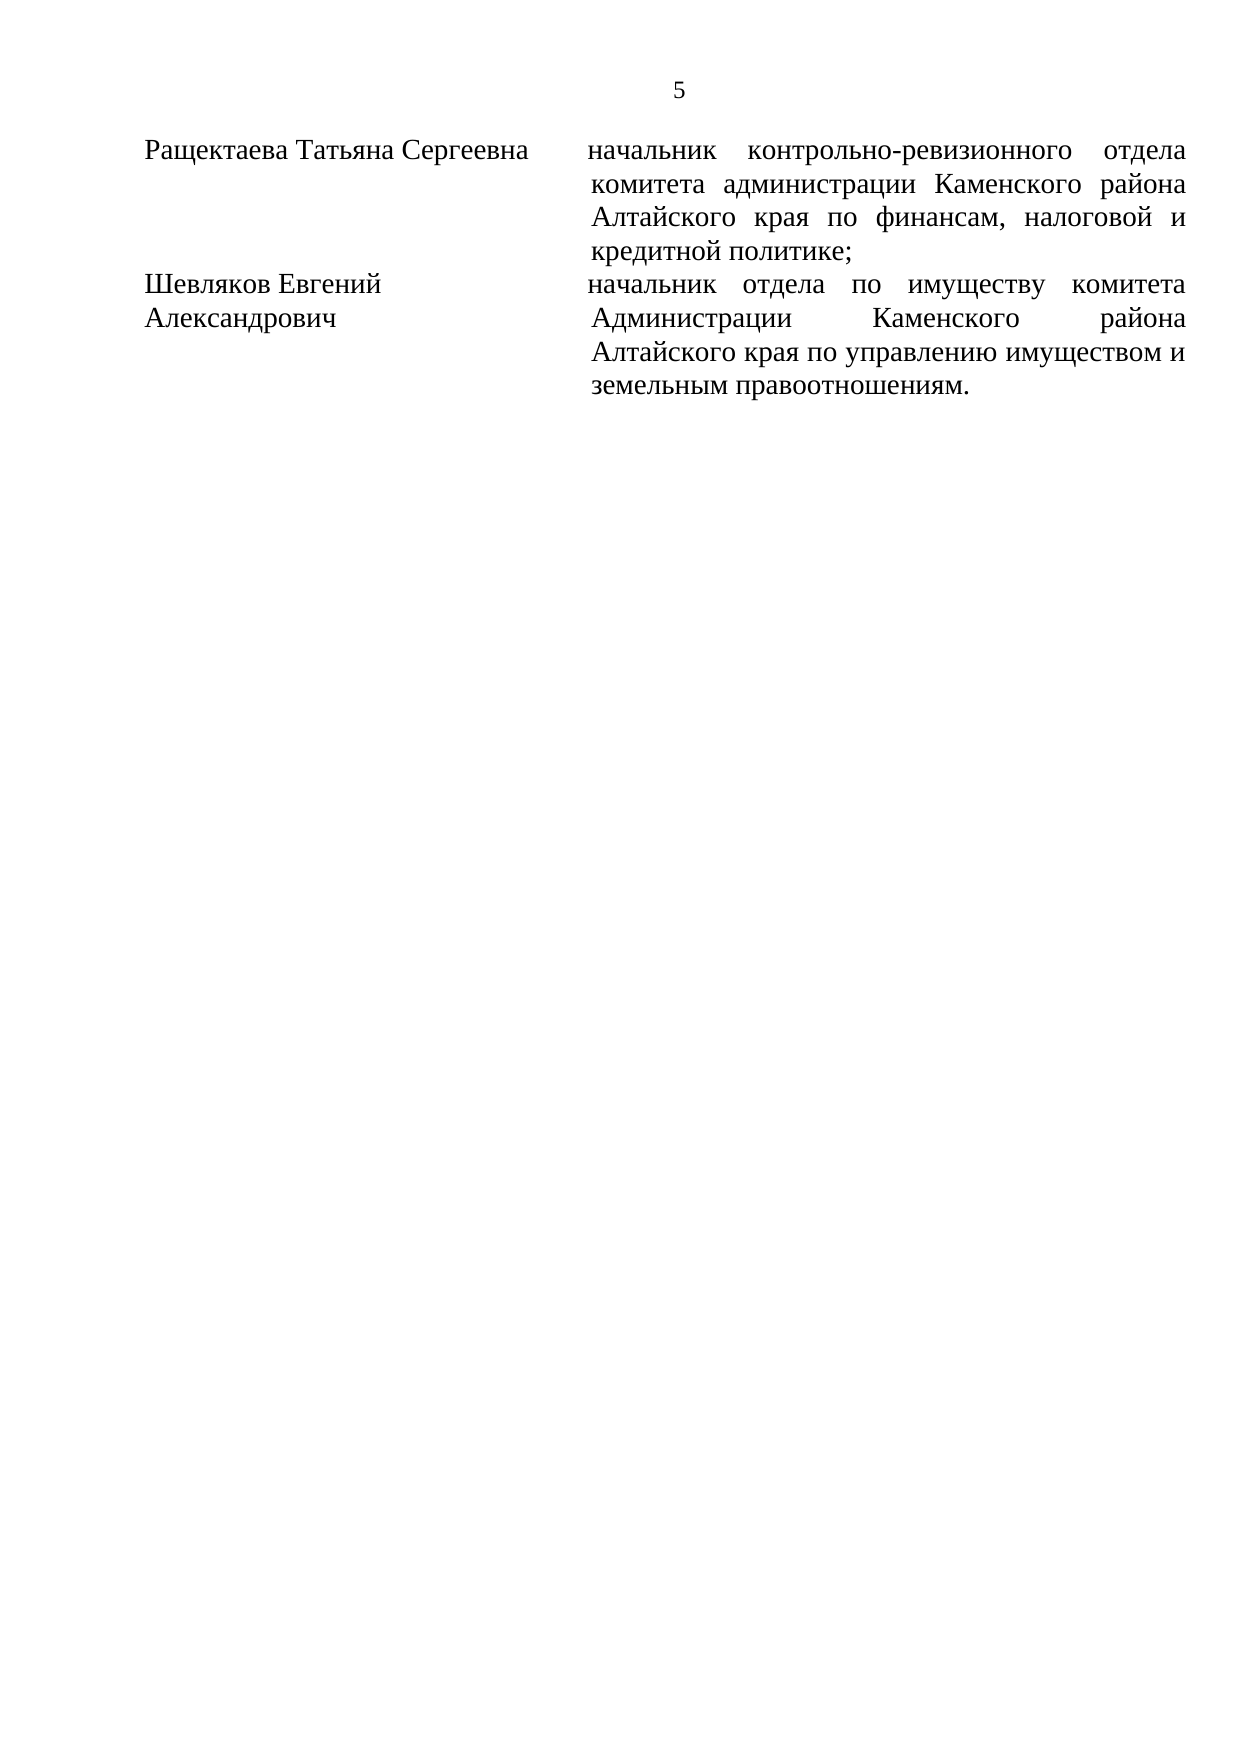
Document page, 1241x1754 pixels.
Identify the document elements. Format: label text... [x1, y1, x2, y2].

table_cell начальник отдела по имуществу комитета Администрации Каменского района Алтайского края по управлению имуществом и земельным правоотношениям. [576, 267, 1198, 401]
table_cell Шевляков Евгений Александрович [133, 267, 576, 401]
table_cell начальник контрольно-ревизионного отдела комитета администрации Каменского района Алтайского края по финансам, налоговой и кредитной политике; [576, 133, 1198, 267]
table_cell Ращектаева Татьяна Сергеевна [133, 133, 576, 267]
